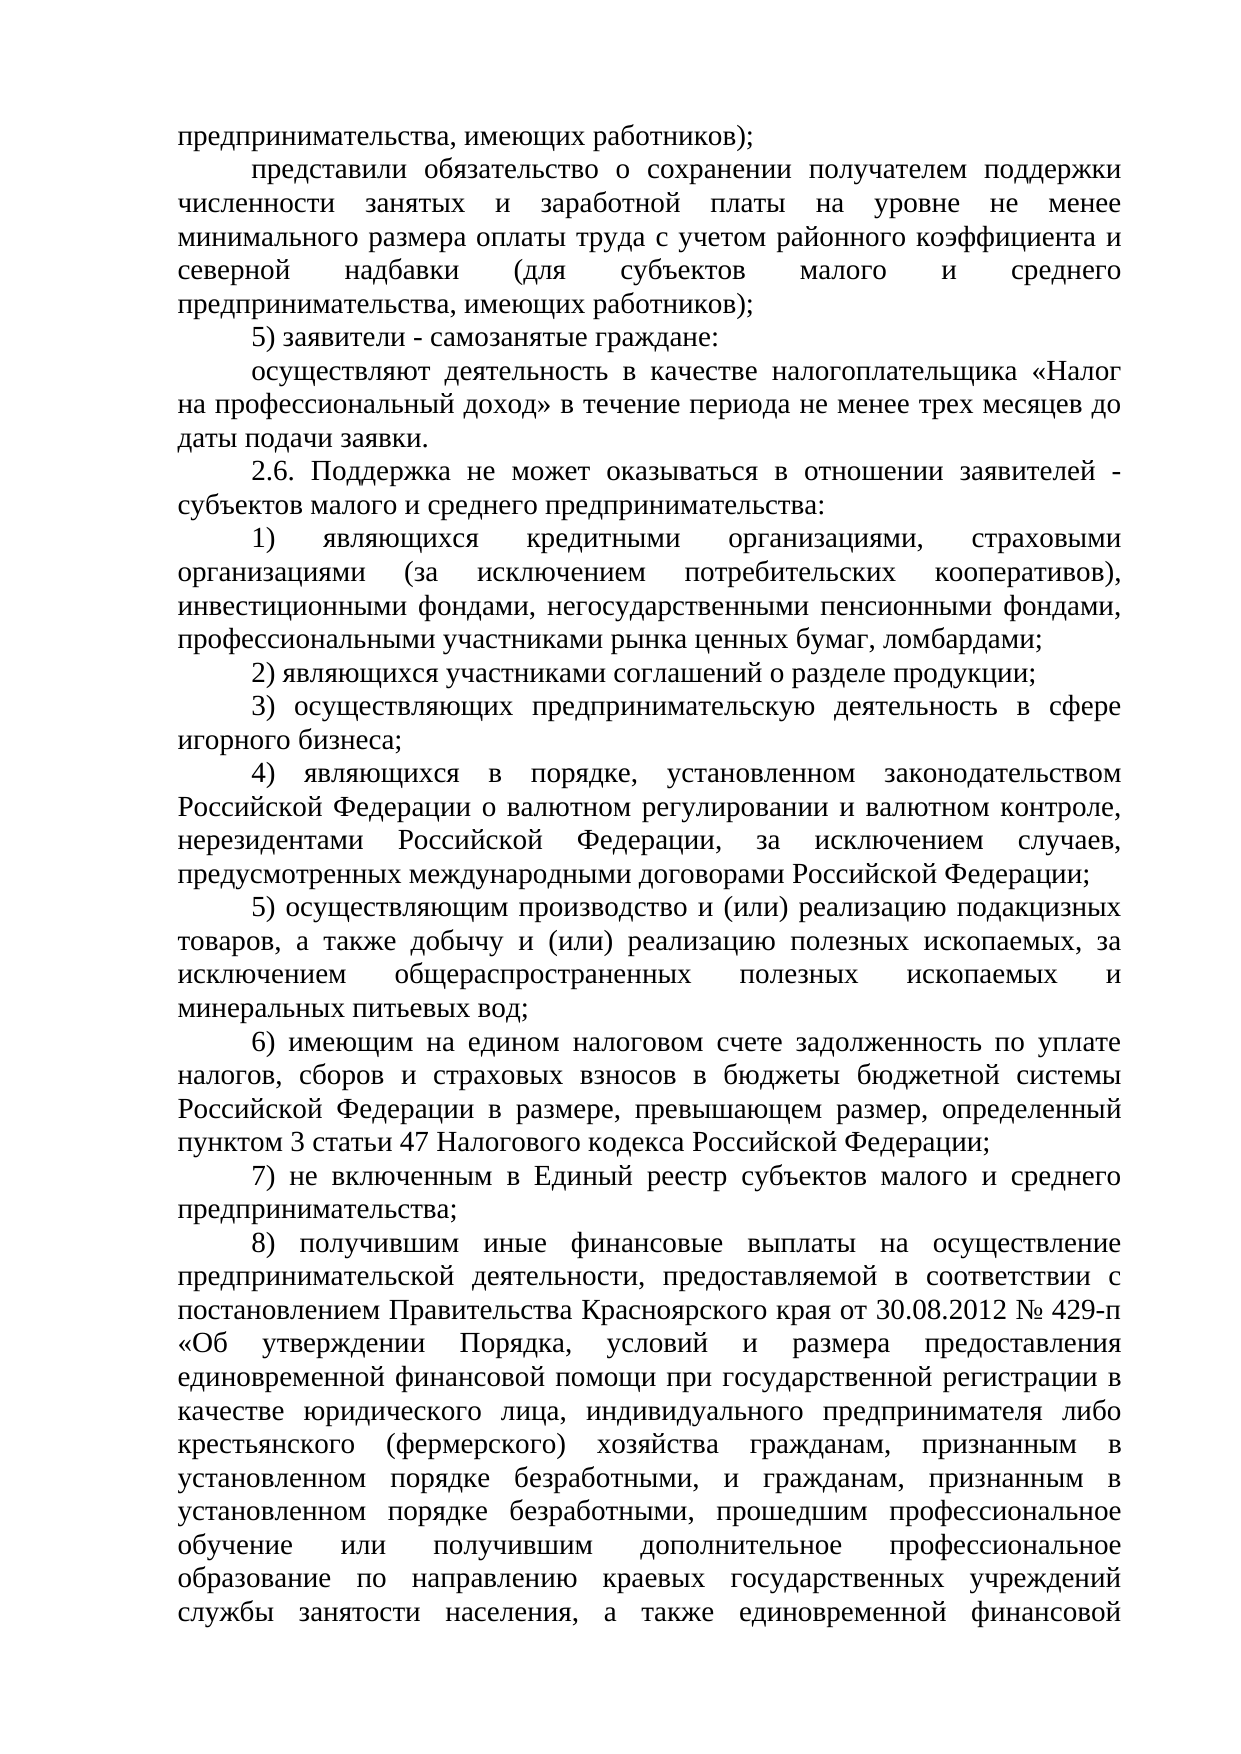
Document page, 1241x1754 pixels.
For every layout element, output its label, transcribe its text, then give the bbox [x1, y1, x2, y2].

text 4) являющихся в порядке, установленном законодательством Российской Федерации о валютном регулировании и валютном контроле, нерезидентами Российской Федерации, за исключением случаев, предусмотренных международными договорами Российской Федерации; [177, 755, 1122, 889]
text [177, 118, 1122, 152]
text 6) имеющим на едином налоговом счете задолженность по уплате налогов, сборов и страховых взносов в бюджеты бюджетной системы Российской Федерации в размере, превышающем размер, определенный пунктом 3 статьи 47 Налогового кодекса Российской Федерации; [177, 1024, 1122, 1158]
text 2.6. Поддержка не может оказываться в отношении заявителей - субъектов малого и среднего предпринимательства: [177, 453, 1122, 521]
text 5) заявители - самозанятые граждане: [177, 319, 1122, 353]
text представили обязательство о сохранении получателем поддержки численности занятых и заработной платы на уровне не менее минимального размера оплаты труда с учетом районного коэффициента и северной надбавки (для субъектов малого и среднего предпринимательства, имеющих работников); [177, 152, 1122, 319]
text 1) являющихся кредитными организациями, страховыми организациями (за исключением потребительских кооперативов), инвестиционными фондами, негосударственными пенсионными фондами, профессиональными участниками рынка ценных бумаг, ломбардами; [177, 521, 1122, 655]
text 3) осуществляющих предпринимательскую деятельность в сфере игорного бизнеса; [177, 688, 1122, 755]
text осуществляют деятельность в качестве налогоплательщика «Налог на профессиональный доход» в течение периода не менее трех месяцев до даты подачи заявки. [177, 353, 1122, 453]
text 7) не включенным в Единый реестр субъектов малого и среднего предпринимательства; [177, 1158, 1122, 1225]
text 5) осуществляющим производство и (или) реализацию подакцизных товаров, а также добычу и (или) реализацию полезных ископаемых, за исключением общераспространенных полезных ископаемых и минеральных питьевых вод; [177, 889, 1122, 1024]
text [177, 1225, 1122, 1627]
text 2) являющихся участниками соглашений о разделе продукции; [177, 655, 1122, 688]
